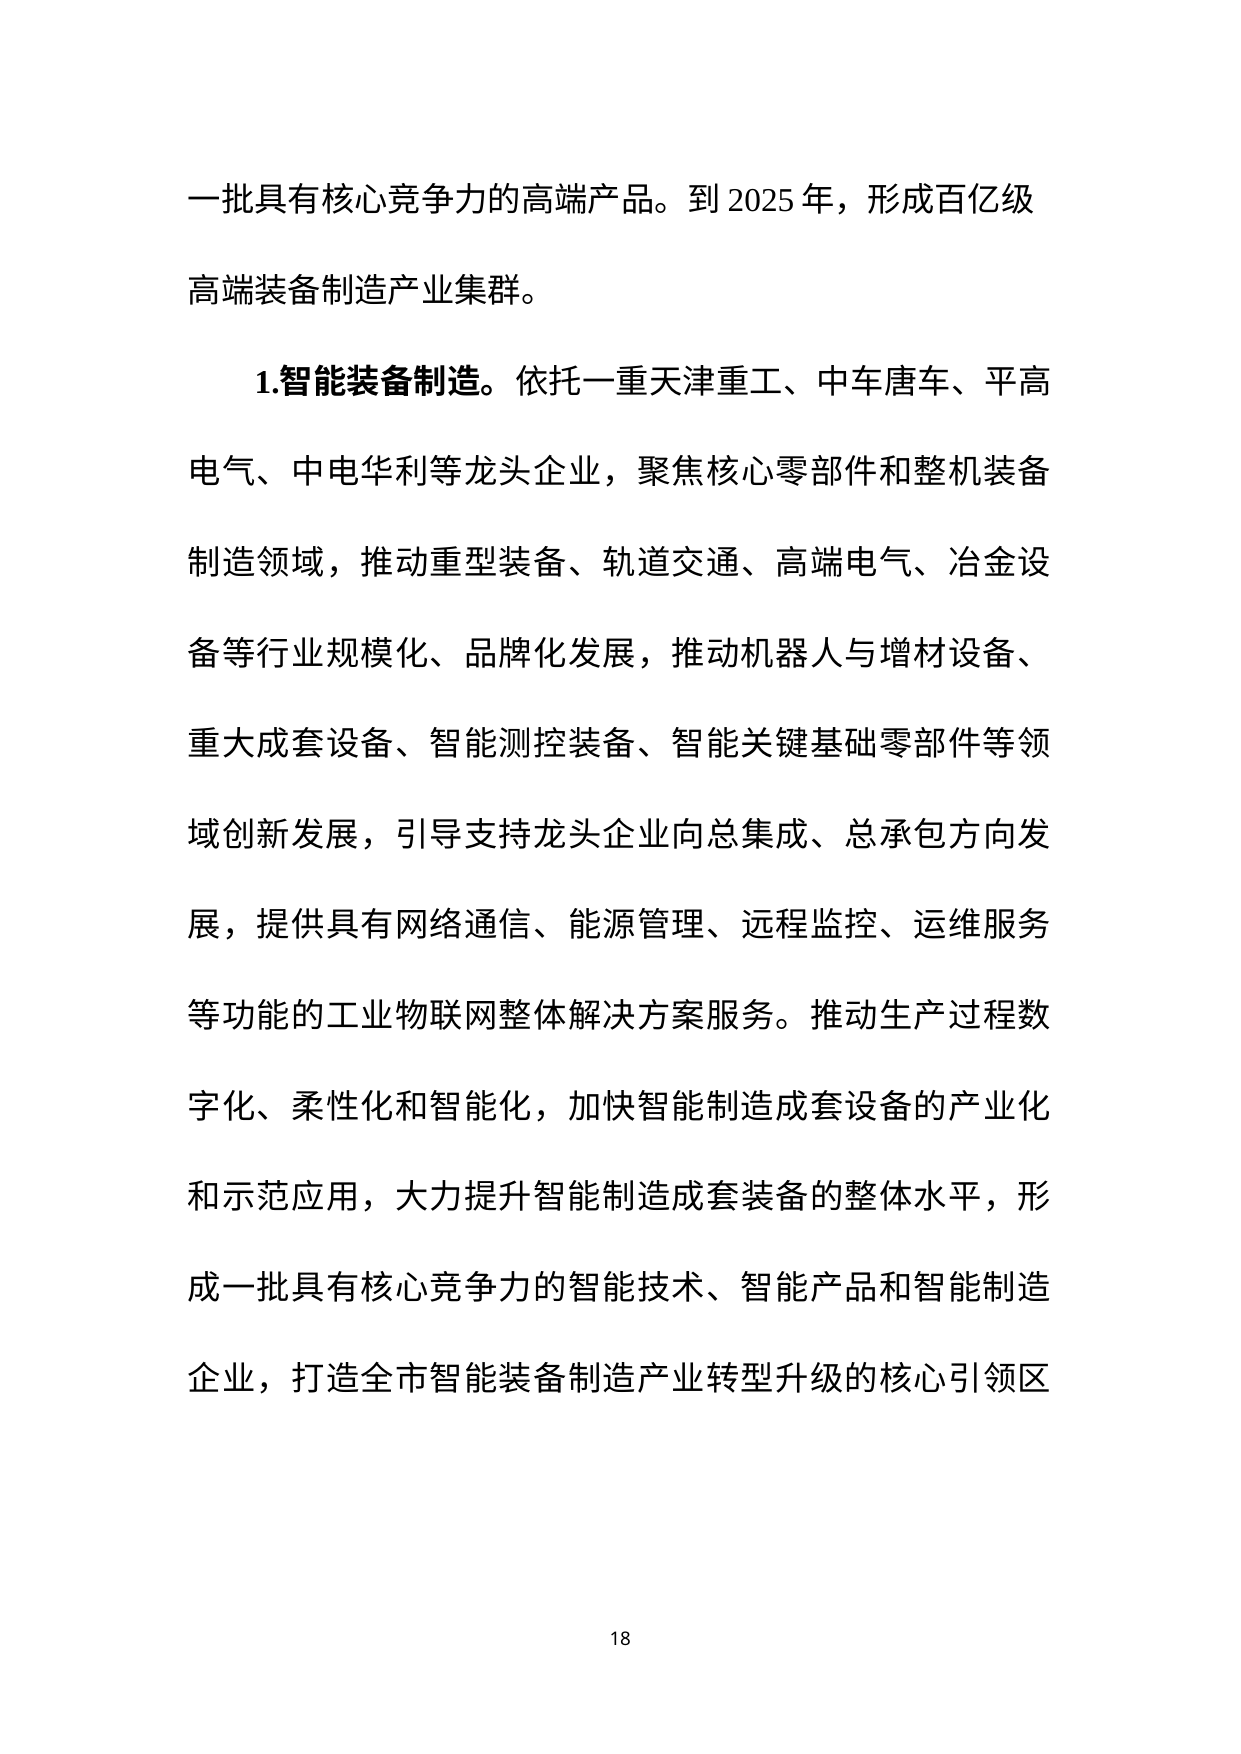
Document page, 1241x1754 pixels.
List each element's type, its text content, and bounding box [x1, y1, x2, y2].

text 1.智能装备制造。依托一重天津重工、中车唐车、平高电气、中电华利等龙头企业，聚焦核心零部件和整机装备制造领域，推动重型装备、轨道交通、高端电气、冶金设备等行业规模化、品牌化发展，推动机器人与增材设备、重大成套设备、智能测控装备、智能关键基础零部件等领域创新发展，引导支持龙头企业向总集成、总承包方向发展，提供具有网络通信、能源管理、远程监控、运维服务等功能的工业物联网整体解决方案服务。推动生产过程数字化、柔性化和智能化，加快智能制造成套设备的产业化和示范应用，大力提升智能制造成套装备的整体水平，形成一批具有核心竞争力的智能技术、智能产品和智能制造企业，打造全市智能装备制造产业转型升级的核心引领区。 [187, 333, 1053, 1511]
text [187, 152, 1053, 333]
